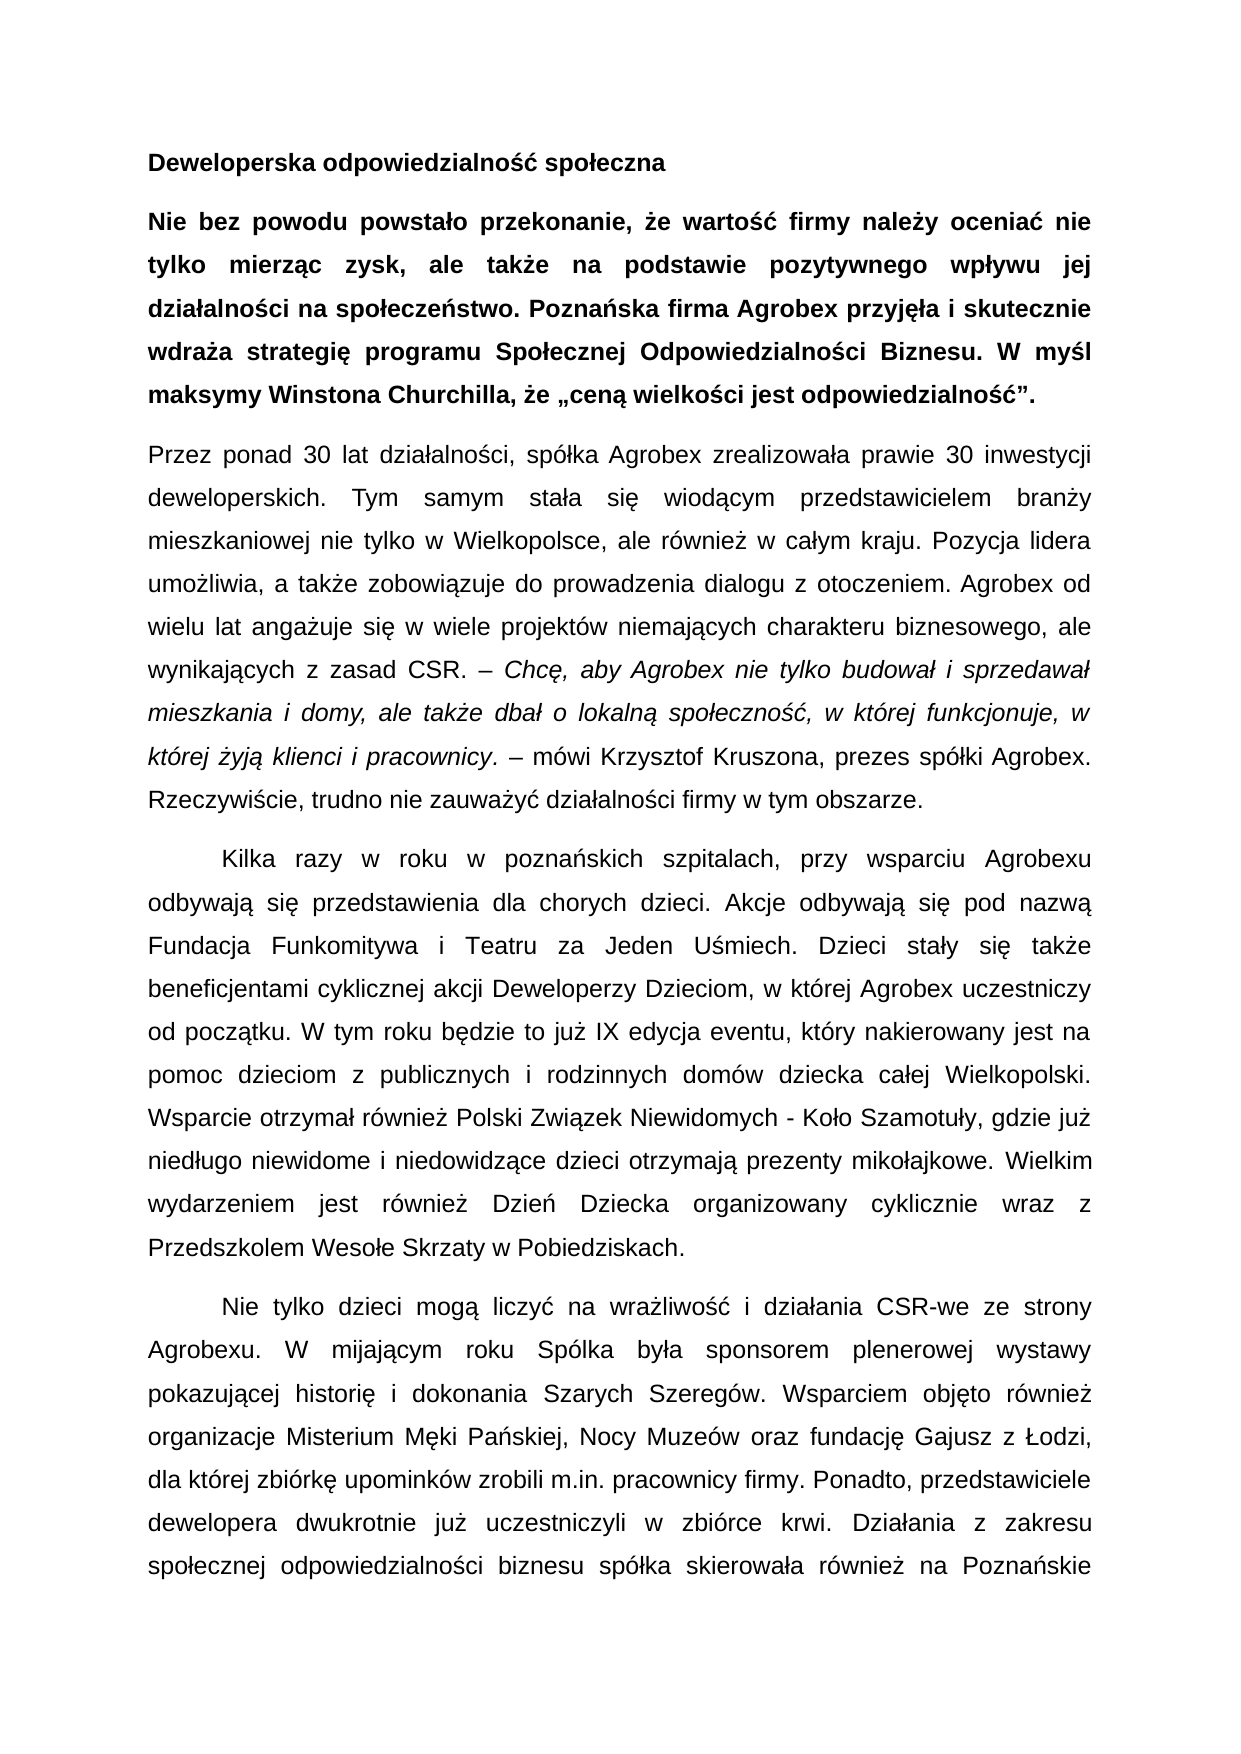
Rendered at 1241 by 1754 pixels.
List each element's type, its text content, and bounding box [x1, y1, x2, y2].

text Deweloperska odpowiedzialność społeczna [148, 148, 1093, 176]
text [148, 1292, 1093, 1580]
text Przez ponad 30 lat działalności, spółka Agrobex zrealizowała prawie 30 inwestycji deweloperskich. Tym samym stała się wiodącym przedstawicielem branży mieszkaniowej nie tylko w Wielkopolsce, ale również w całym kraju. Pozycja lidera umożliwia, a także zobowiązuje do prowadzenia dialogu z otoczeniem. Agrobex od wielu lat angażuje się w wiele projektów niemających charakteru biznesowego, ale wynikających z zasad CSR. – Chcę, aby Agrobex nie tylko budował i sprzedawał mieszkania i domy, ale także dbał o lokalną społeczność, w której funkcjonuje, w której żyją klienci i pracownicy. – mówi Krzysztof Kruszona, prezes spółki Agrobex. Rzeczywiście, trudno nie zauważyć działalności firmy w tym obszarze. [148, 440, 1093, 813]
text Kilka razy w roku w poznańskich szpitalach, przy wsparciu Agrobexu odbywają się przedstawienia dla chorych dzieci. Akcje odbywają się pod nazwą Fundacja Funkomitywa i Teatru za Jeden Uśmiech. Dzieci stały się także beneficjentami cyklicznej akcji Deweloperzy Dzieciom, w której Agrobex uczestniczy od początku. W tym roku będzie to już IX edycja eventu, który nakierowany jest na pomoc dzieciom z publicznych i rodzinnych domów dziecka całej Wielkopolski. Wsparcie otrzymał również Polski Związek Niewidomych - Koło Szamotuły, gdzie już niedługo niewidome i niedowidzące dzieci otrzymają prezenty mikołajkowe. Wielkim wydarzeniem jest również Dzień Dziecka organizowany cyklicznie wraz z Przedszkolem Wesołe Skrzaty w Pobiedziskach. [148, 844, 1093, 1261]
text Nie bez powodu powstało przekonanie, że wartość firmy należy oceniać nie tylko mierząc zysk, ale także na podstawie pozytywnego wpływu jej działalności na społeczeństwo. Poznańska firma Agrobex przyjęła i skutecznie wdraża strategię programu Społecznej Odpowiedzialności Biznesu. W myśl maksymy Winstona Churchilla, że „ceną wielkości jest odpowiedzialność”. [148, 207, 1093, 409]
